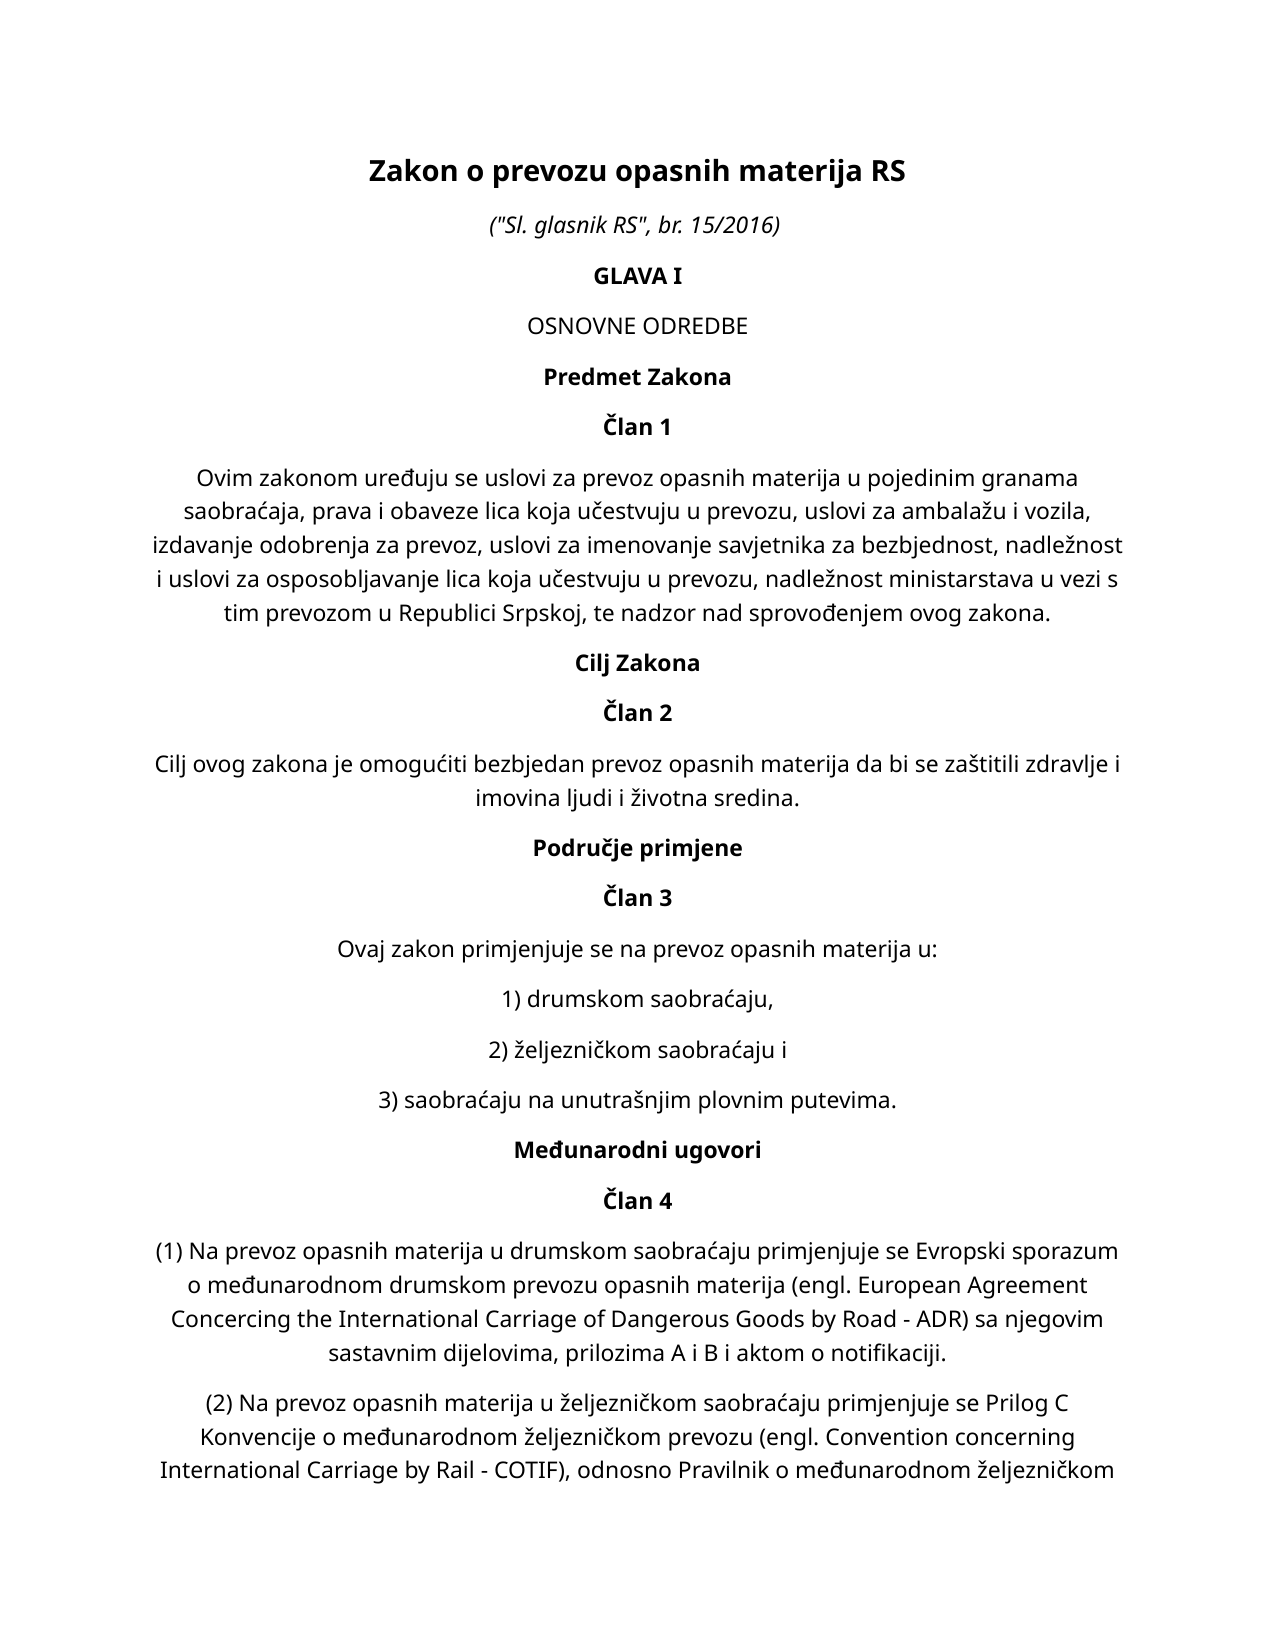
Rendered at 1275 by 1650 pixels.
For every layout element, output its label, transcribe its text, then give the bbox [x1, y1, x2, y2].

text 2) željezničkom saobraćaju i [150, 1034, 1125, 1065]
text Ovaj zakon primjenjuje se na prevoz opasnih materija u: [150, 933, 1125, 964]
text (1) Na prevoz opasnih materija u drumskom saobraćaju primjenjuje se Evropski sporazum o međunarodnom drumskom prevozu opasnih materija (engl. European Agreement Concercing the International Carriage of Dangerous Goods by Road - ADR) sa njegovim sastavnim dijelovima, prilozima A i B i aktom o notifikaciji. [150, 1235, 1125, 1368]
text Zakon o prevozu opasnih materija RS [150, 150, 1125, 190]
text Cilj ovog zakona je omogućiti bezbjedan prevoz opasnih materija da bi se zaštitili zdravlje i imovina ljudi i životna sredina. [150, 748, 1125, 813]
text 1) drumskom saobraćaju, [150, 983, 1125, 1014]
text Ovim zakonom uređuju se uslovi za prevoz opasnih materija u pojedinim granama saobraćaja, prava i obaveze lica koja učestvuju u prevozu, uslovi za ambalažu i vozila, izdavanje odobrenja za prevoz, uslovi za imenovanje savjetnika za bezbjednost, nadležnost i uslovi za osposobljavanje lica koja učestvuju u prevozu, nadležnost ministarstava u vezi s tim prevozom u Republici Srpskoj, te nadzor nad sprovođenjem ovog zakona. [150, 462, 1125, 628]
text Član 1 [150, 411, 1125, 442]
text 3) saobraćaju na unutrašnjim plovnim putevima. [150, 1084, 1125, 1115]
text ("Sl. glasnik RS", br. 15/2016) [150, 209, 1125, 241]
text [150, 1387, 1125, 1486]
text GLAVA I [150, 260, 1125, 291]
text OSNOVNE ODREDBE [150, 310, 1125, 342]
text Član 4 [150, 1185, 1125, 1216]
text Područje primjene [150, 832, 1125, 863]
text Član 2 [150, 697, 1125, 729]
text Predmet Zakona [150, 361, 1125, 392]
text Cilj Zakona [150, 647, 1125, 678]
text Član 3 [150, 882, 1125, 914]
text Međunarodni ugovori [150, 1134, 1125, 1166]
